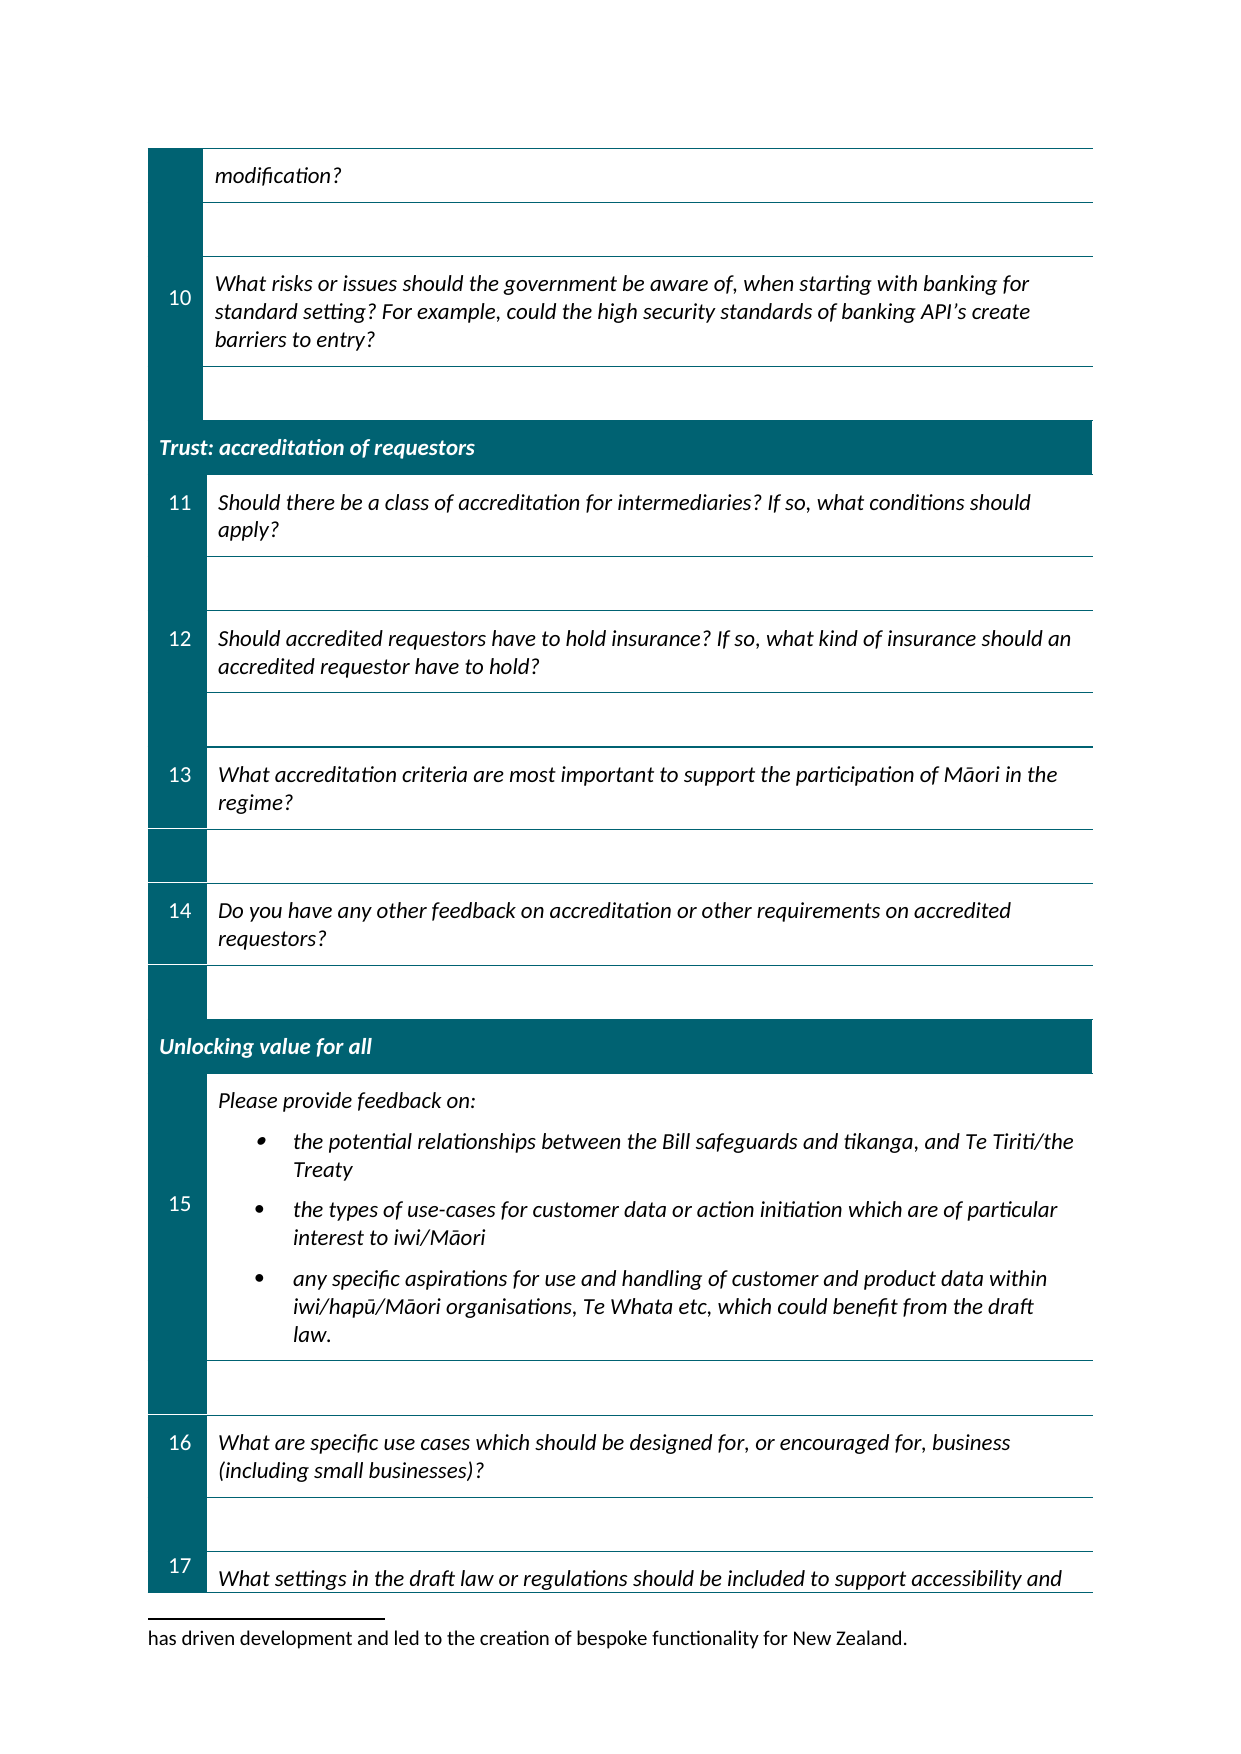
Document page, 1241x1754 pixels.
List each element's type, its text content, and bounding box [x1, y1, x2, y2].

table_cell [148, 1074, 207, 1360]
table_cell [148, 1498, 207, 1551]
table_cell [148, 475, 207, 556]
table_cell [148, 1361, 207, 1414]
table_cell [148, 367, 203, 420]
table_cell [148, 557, 207, 610]
table_cell [207, 1361, 1092, 1414]
table_cell [148, 748, 207, 828]
table_cell [148, 830, 207, 882]
table_cell [148, 149, 203, 202]
table_cell Please provide feedback on: the potential relationships between the Bill safeguards and tikanga, and Te Tiriti/the Treaty the types of use-cases for customer data or action initiation which are of particular interest to iwi/Māori any specific aspirations for use and handling of customer and product data within iwi/hapū/Māori organisations, Te Whata etc, which could benefit from the draft law. [207, 1074, 1092, 1360]
table_cell [207, 830, 1092, 882]
table_cell [148, 611, 207, 692]
table_cell Should there be a class of accreditation for intermediaries? If so, what conditions should apply? [207, 475, 1092, 556]
table_cell [148, 966, 207, 1019]
table_cell What are specific use cases which should be designed for, or encouraged for, business (including small businesses)? [207, 1416, 1092, 1497]
table_cell [207, 557, 1092, 610]
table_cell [203, 149, 1092, 202]
table_cell [207, 693, 1092, 746]
table_cell What risks or issues should the government be aware of, when starting with banking for standard setting? For example, could the high security standards of banking API’s create barriers to entry? [203, 257, 1092, 366]
table_cell Unlocking value for all [148, 1020, 1092, 1073]
table_cell Trust: accreditation of requestors [148, 421, 1092, 474]
table_cell [203, 367, 1092, 420]
table_cell [203, 203, 1092, 256]
table_cell [148, 203, 203, 256]
table_cell [207, 1498, 1092, 1551]
table_cell [148, 1552, 207, 1592]
table_cell Do you have any other feedback on accreditation or other requirements on accredited requestors? [207, 884, 1092, 964]
table_cell [148, 693, 207, 746]
table_cell [148, 257, 203, 366]
table_cell [148, 884, 207, 964]
table_cell [148, 1416, 207, 1497]
table_cell Should accredited requestors have to hold insurance? If so, what kind of insurance should an accredited requestor have to hold? [207, 611, 1092, 692]
table_cell [207, 966, 1092, 1019]
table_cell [207, 1552, 1092, 1592]
table_cell What accreditation criteria are most important to support the participation of Māori in the regime? [207, 748, 1092, 828]
